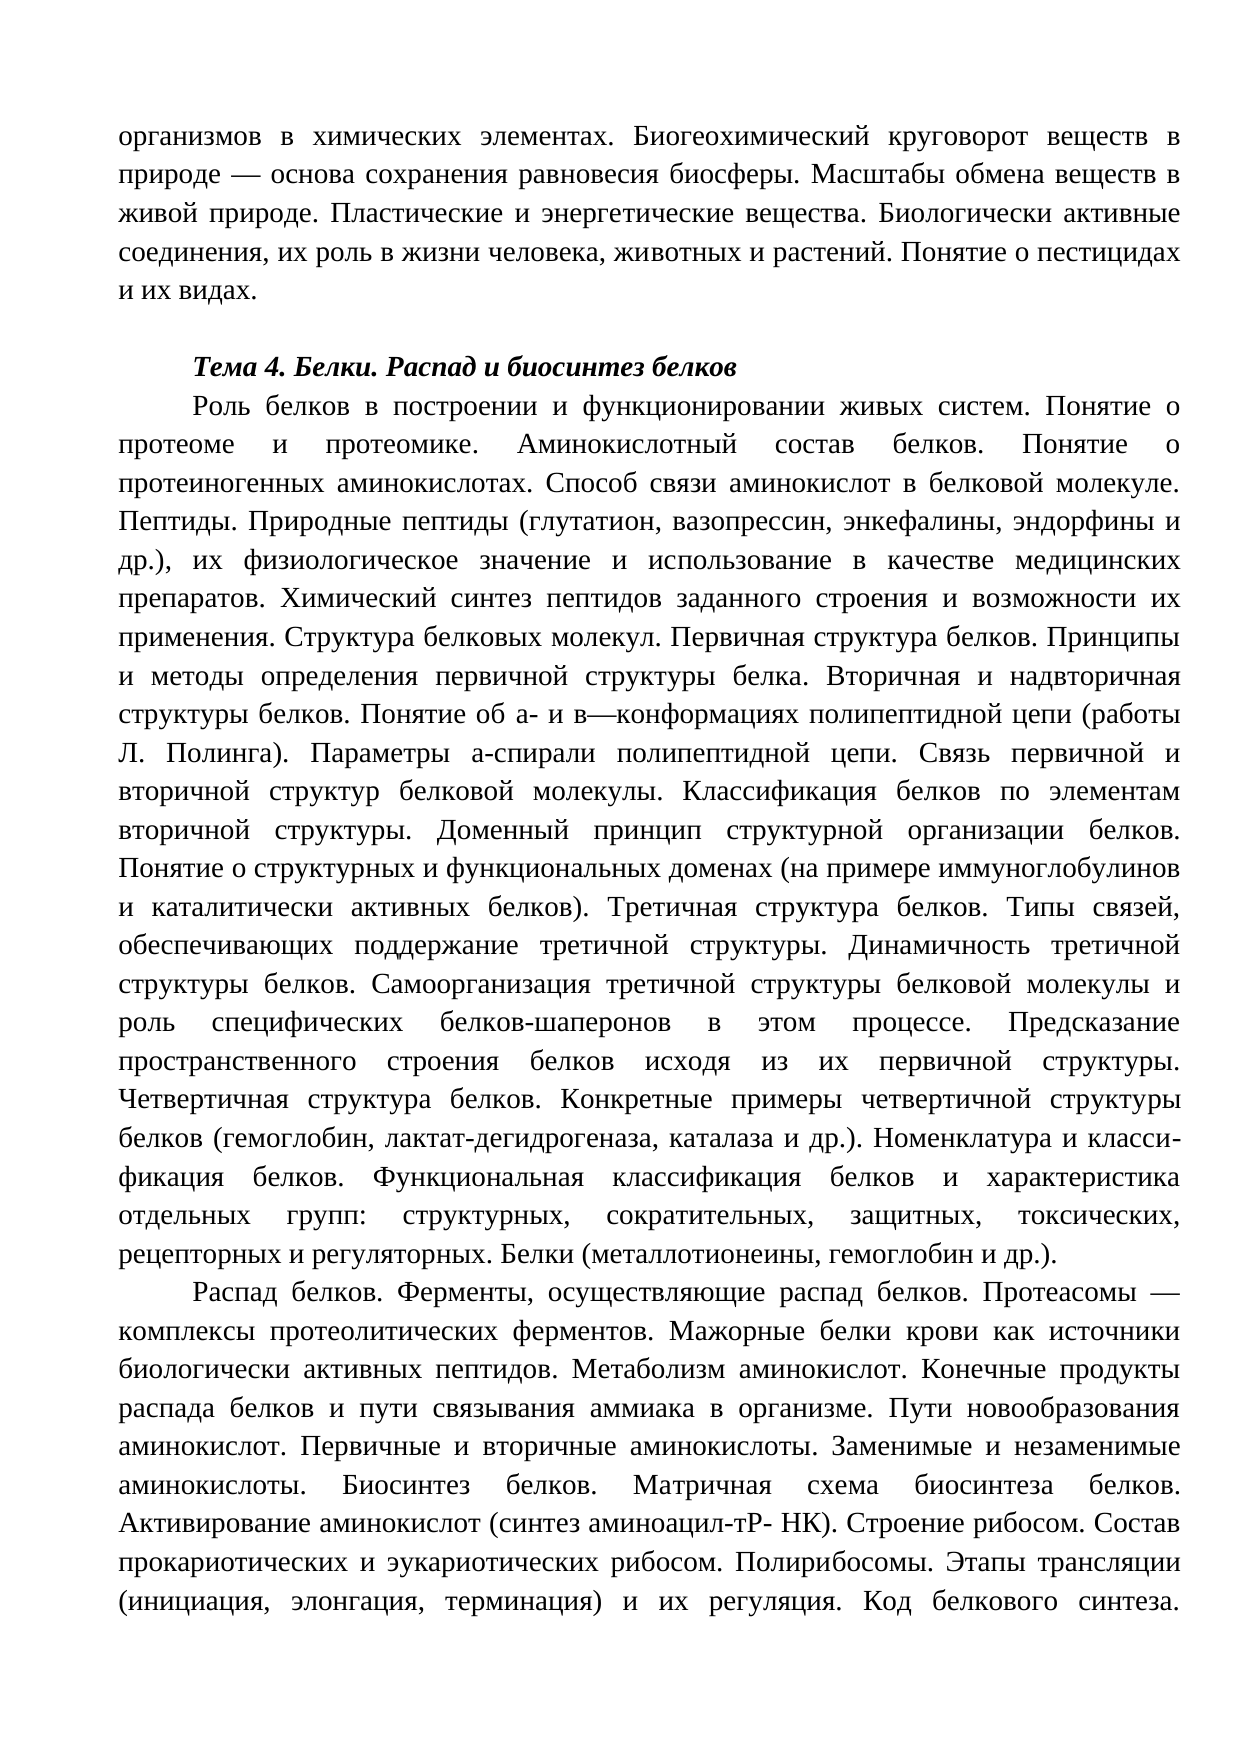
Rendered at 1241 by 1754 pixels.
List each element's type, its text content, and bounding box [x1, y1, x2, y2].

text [118, 1274, 1181, 1616]
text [118, 118, 1181, 306]
text Роль белков в построении и функционировании живых систем. Понятие о протеоме и протеомике. Аминокислотный состав белков. Понятие о протеиногенных аминокислотах. Способ связи аминокислот в белковой молекуле. Пептиды. Природные пептиды (глутатион, вазопрессин, энкефалины, эндорфины и др.), их физиологическое значение и использование в качестве медицинских препаратов. Химический синтез пептидов заданного строения и возможности их применения. Структура белковых молекул. Первичная структура белков. Принципы и методы определения первичной структуры белка. Вторичная и надвторичная структуры белков. Понятие об а- и в—конформациях полипептидной цепи (работы Л. Полинга). Параметры а-спирали полипептидной цепи. Связь первичной и вторичной структур белковой молекулы. Классификация белков по элементам вторичной структуры. Доменный принцип структурной организации белков. Понятие о структурных и функциональных доменах (на примере иммуноглобулинов и каталитически активных белков). Третичная структура белков. Типы связей, обеспечивающих поддержание третичной структуры. Динамичность третичной структуры белков. Самоорганизация третичной структуры белковой молекулы и роль специфических белков-шаперонов в этом процессе. Предсказание пространственного строения белков исходя из их первичной структуры. Четвертичная структура белков. Конкретные примеры четвертичной структуры белков (гемоглобин, лактат-дегидрогеназа, каталаза и др.). Номенклатура и классификация белков. Функциональная классификация белков и характеристика отдельных групп: структурных, сократительных, защитных, токсических, рецепторных и регуляторных. Белки (металлотионеины, гемоглобин и др.). [118, 388, 1181, 1269]
text Тема 4. Белки. Распад и биосинтез белков [118, 349, 1181, 383]
